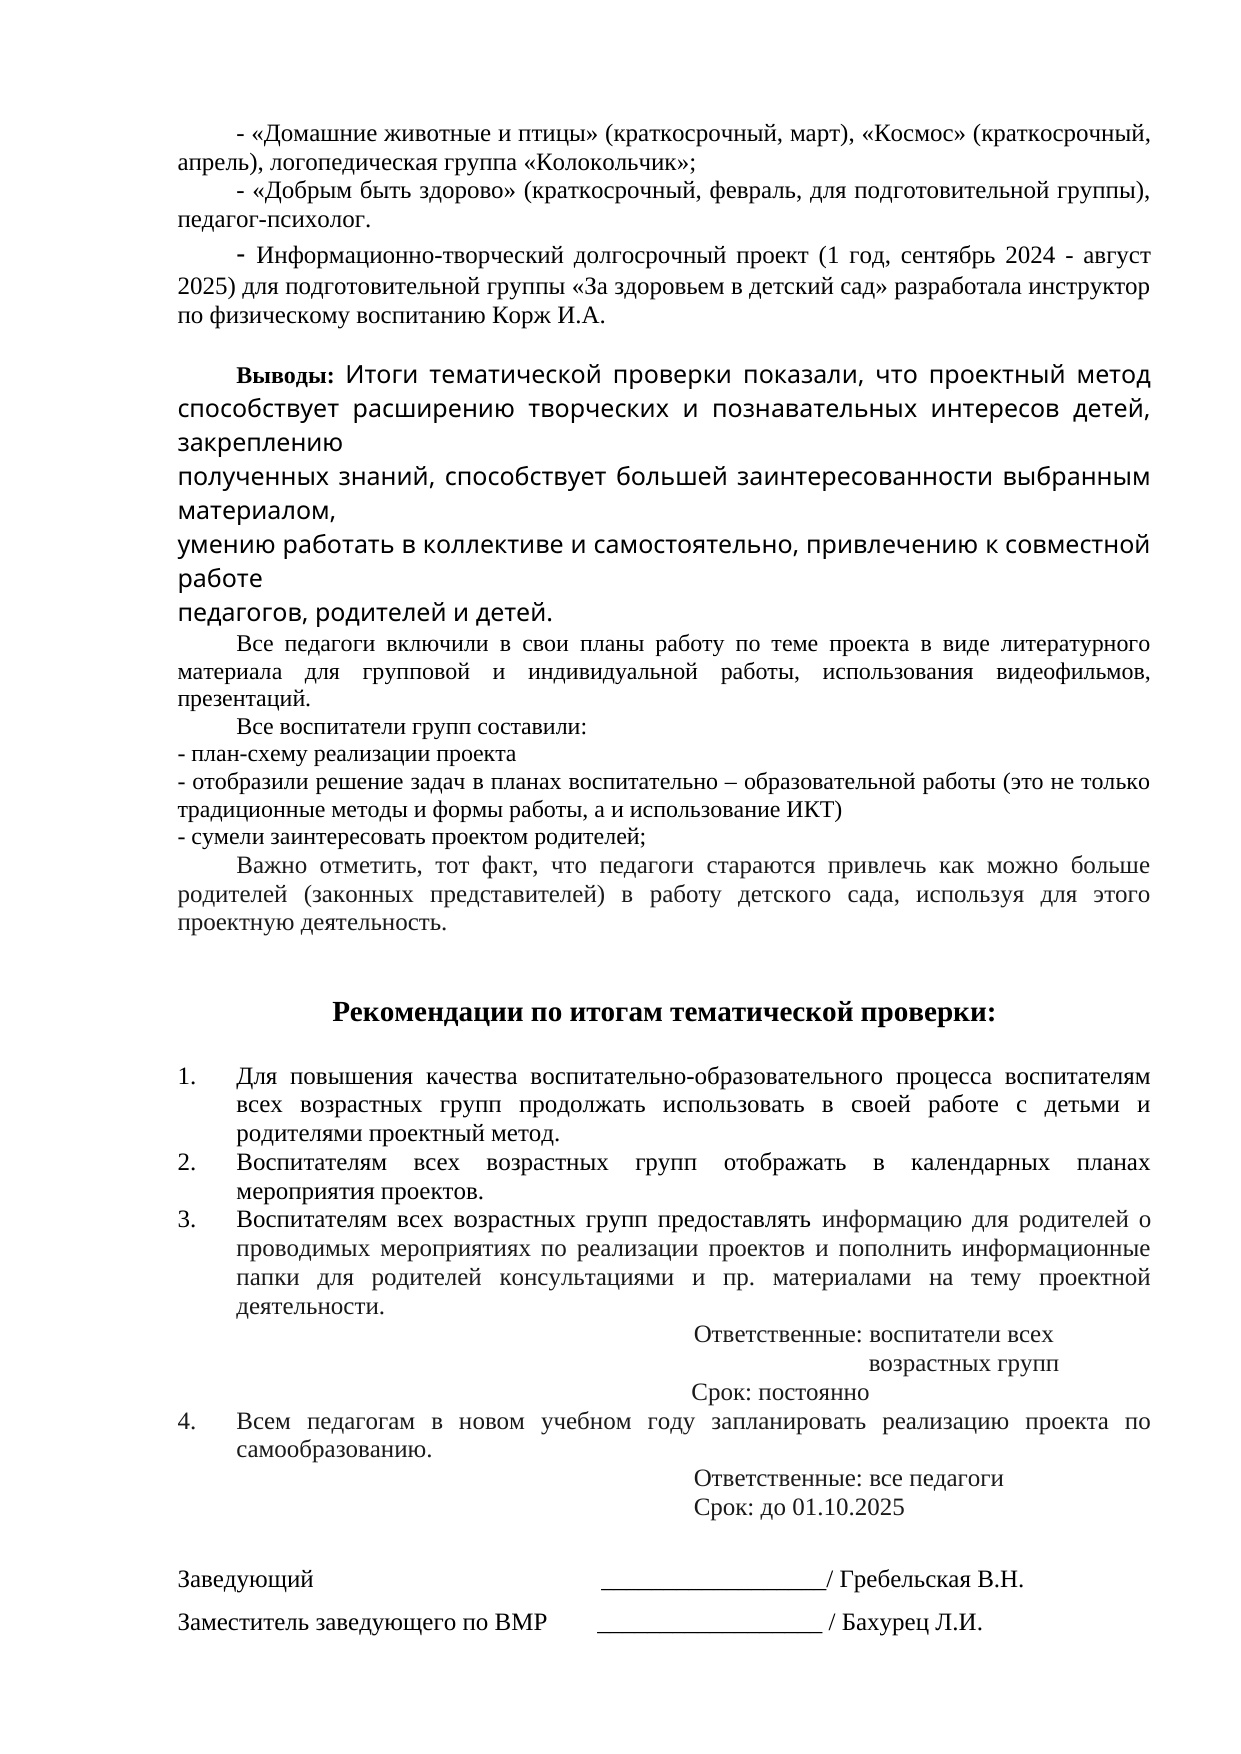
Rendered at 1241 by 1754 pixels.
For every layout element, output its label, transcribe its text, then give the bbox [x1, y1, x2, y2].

text 3. Воспитателям всех возрастных групп предоставлять информацию для родителей о проводимых мероприятиях по реализации проектов и пополнить информационные папки для родителей консультациями и пр. материалами на тему проектной деятельности. [177, 1204, 1152, 1319]
text Заведующий __________________/ Гребельская В.Н. [177, 1564, 1152, 1593]
text Ответственные: воспитатели всех [679, 1319, 1152, 1348]
text Все воспитатели групп составили: [177, 712, 1152, 739]
text возрастных групп [679, 1348, 1152, 1377]
text Срок: до 01.10.2025 [177, 1492, 1152, 1521]
text - план-схему реализации проекта [177, 739, 1152, 767]
text Заместитель заведующего по ВМР __________________ / Бахурец Л.И. [177, 1607, 1152, 1636]
text 4. Всем педагогам в новом учебном году запланировать реализацию проекта по самообразованию. [177, 1406, 1152, 1463]
text - «Добрым быть здорово» (краткосрочный, февраль, для подготовительной группы), педагог-психолог. [177, 176, 1152, 233]
text Выводы: Итоги тематической проверки показали, что проектный метод способствует расширению творческих и познавательных интересов детей, закреплению полученных знаний, способствует большей заинтересованности выбранным материалом, умению работать в коллективе и самостоятельно, привлечению к совместной работе педагогов, родителей и детей. [177, 357, 1152, 629]
text Все педагоги включили в свои планы работу по теме проекта в виде литературного материала для групповой и индивидуальной работы, использования видеофильмов, презентаций. [177, 629, 1152, 712]
text Срок: постоянно [679, 1377, 1152, 1406]
text - отобразили решение задач в планах воспитательно – образовательной работы (это не только традиционные методы и формы работы, а и использование ИКТ) [177, 767, 1152, 822]
text Важно отметить, тот факт, что педагоги стараются привлечь как можно больше родителей (законных представителей) в работу детского сада, используя для этого проектную деятельность. [177, 850, 1152, 936]
text - Информационно-творческий долгосрочный проект (1 год, сентябрь 2024 - август 2025) для подготовительной группы «За здоровьем в детский сад» разработала инструктор по физическому воспитанию Корж И.А. [177, 233, 1152, 329]
text 1. Для повышения качества воспитательно-образовательного процесса воспитателям всех возрастных групп продолжать использовать в своей работе с детьми и родителями проектный метод. [177, 1061, 1152, 1147]
text Рекомендации по итогам тематической проверки: [177, 994, 1152, 1027]
text Ответственные: все педагоги [679, 1463, 1152, 1492]
text - сумели заинтересовать проектом родителей; [177, 822, 1152, 850]
text 2. Воспитателям всех возрастных групп отображать в календарных планах мероприятия проектов. [177, 1147, 1152, 1204]
text - «Домашние животные и птицы» (краткосрочный, март), «Космос» (краткосрочный, апрель), логопедическая группа «Колокольчик»; [177, 118, 1152, 176]
